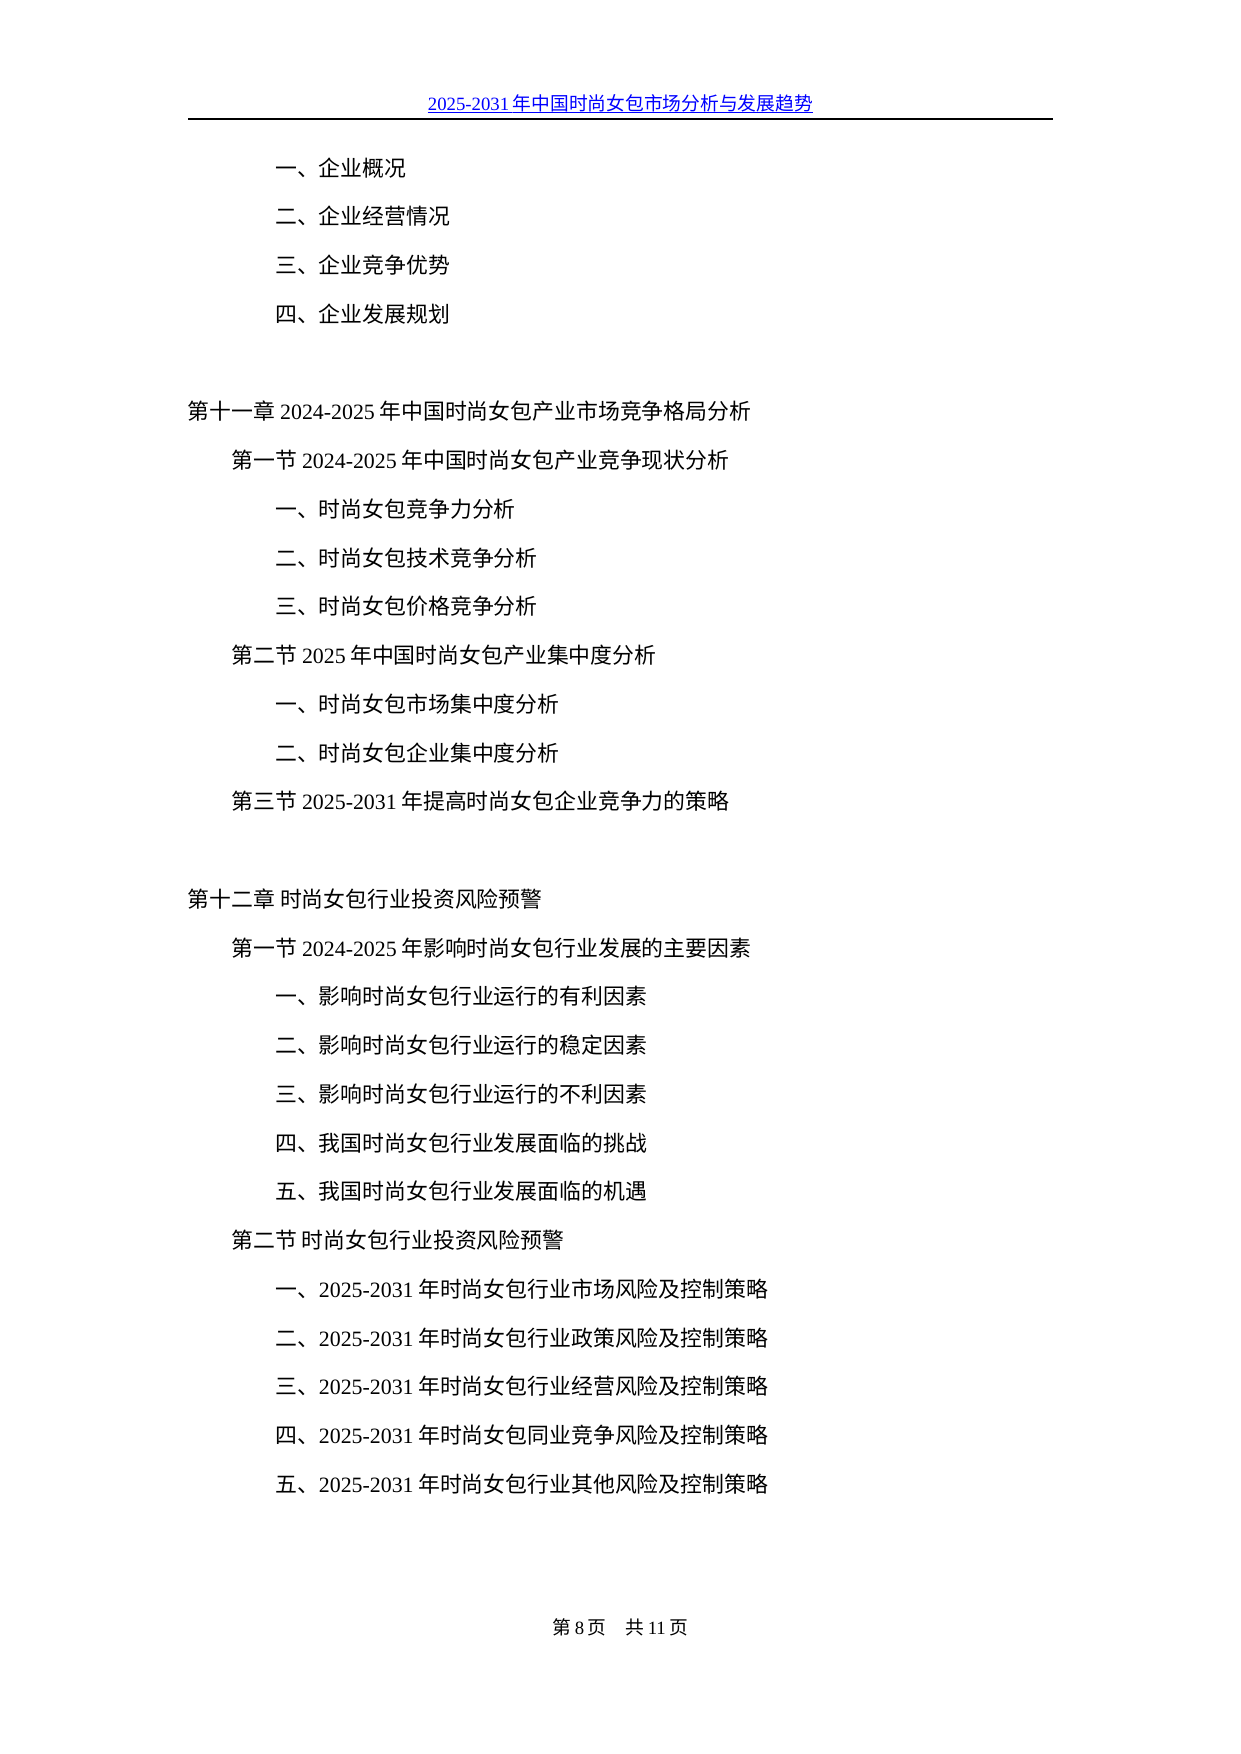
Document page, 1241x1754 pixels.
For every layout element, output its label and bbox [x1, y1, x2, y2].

text [187, 150, 1053, 1499]
